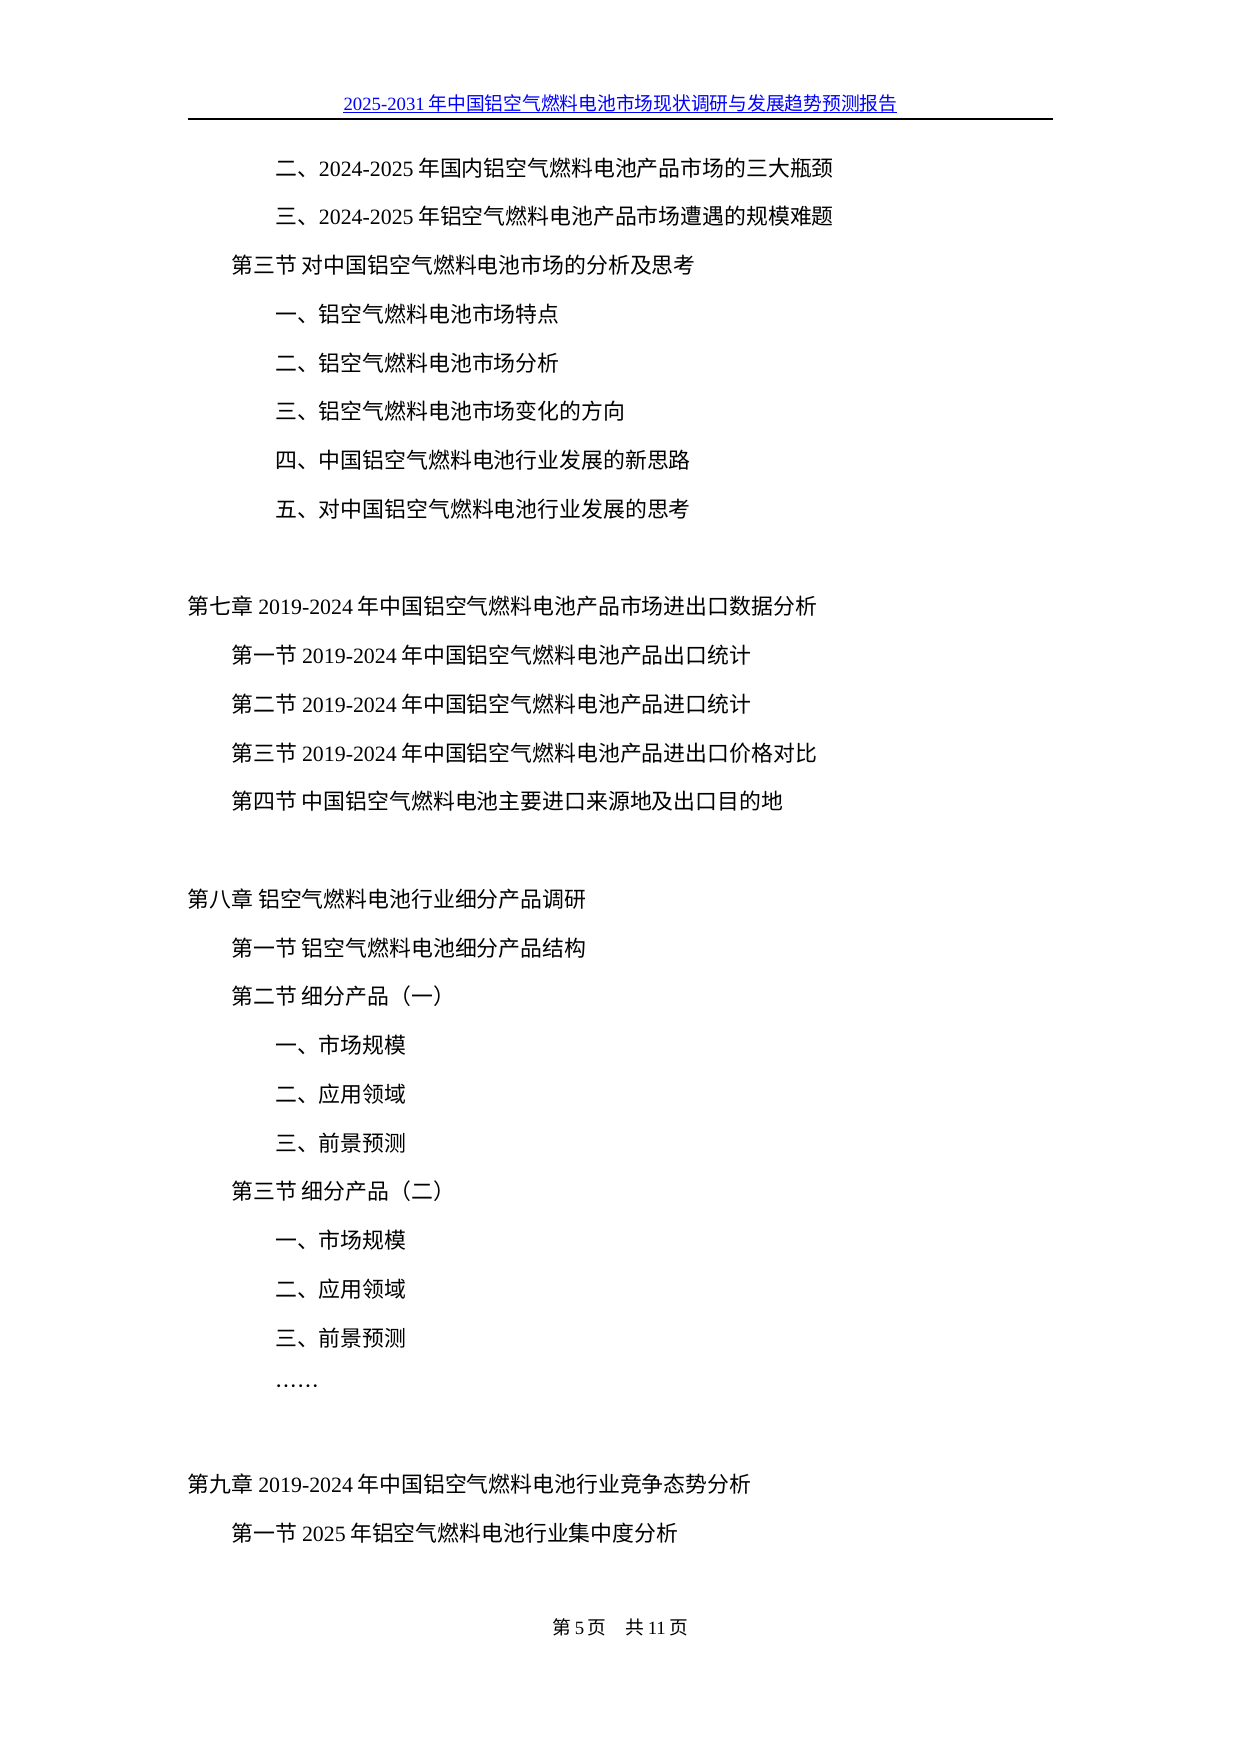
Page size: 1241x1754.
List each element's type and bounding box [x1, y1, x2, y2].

text [187, 150, 1053, 1548]
